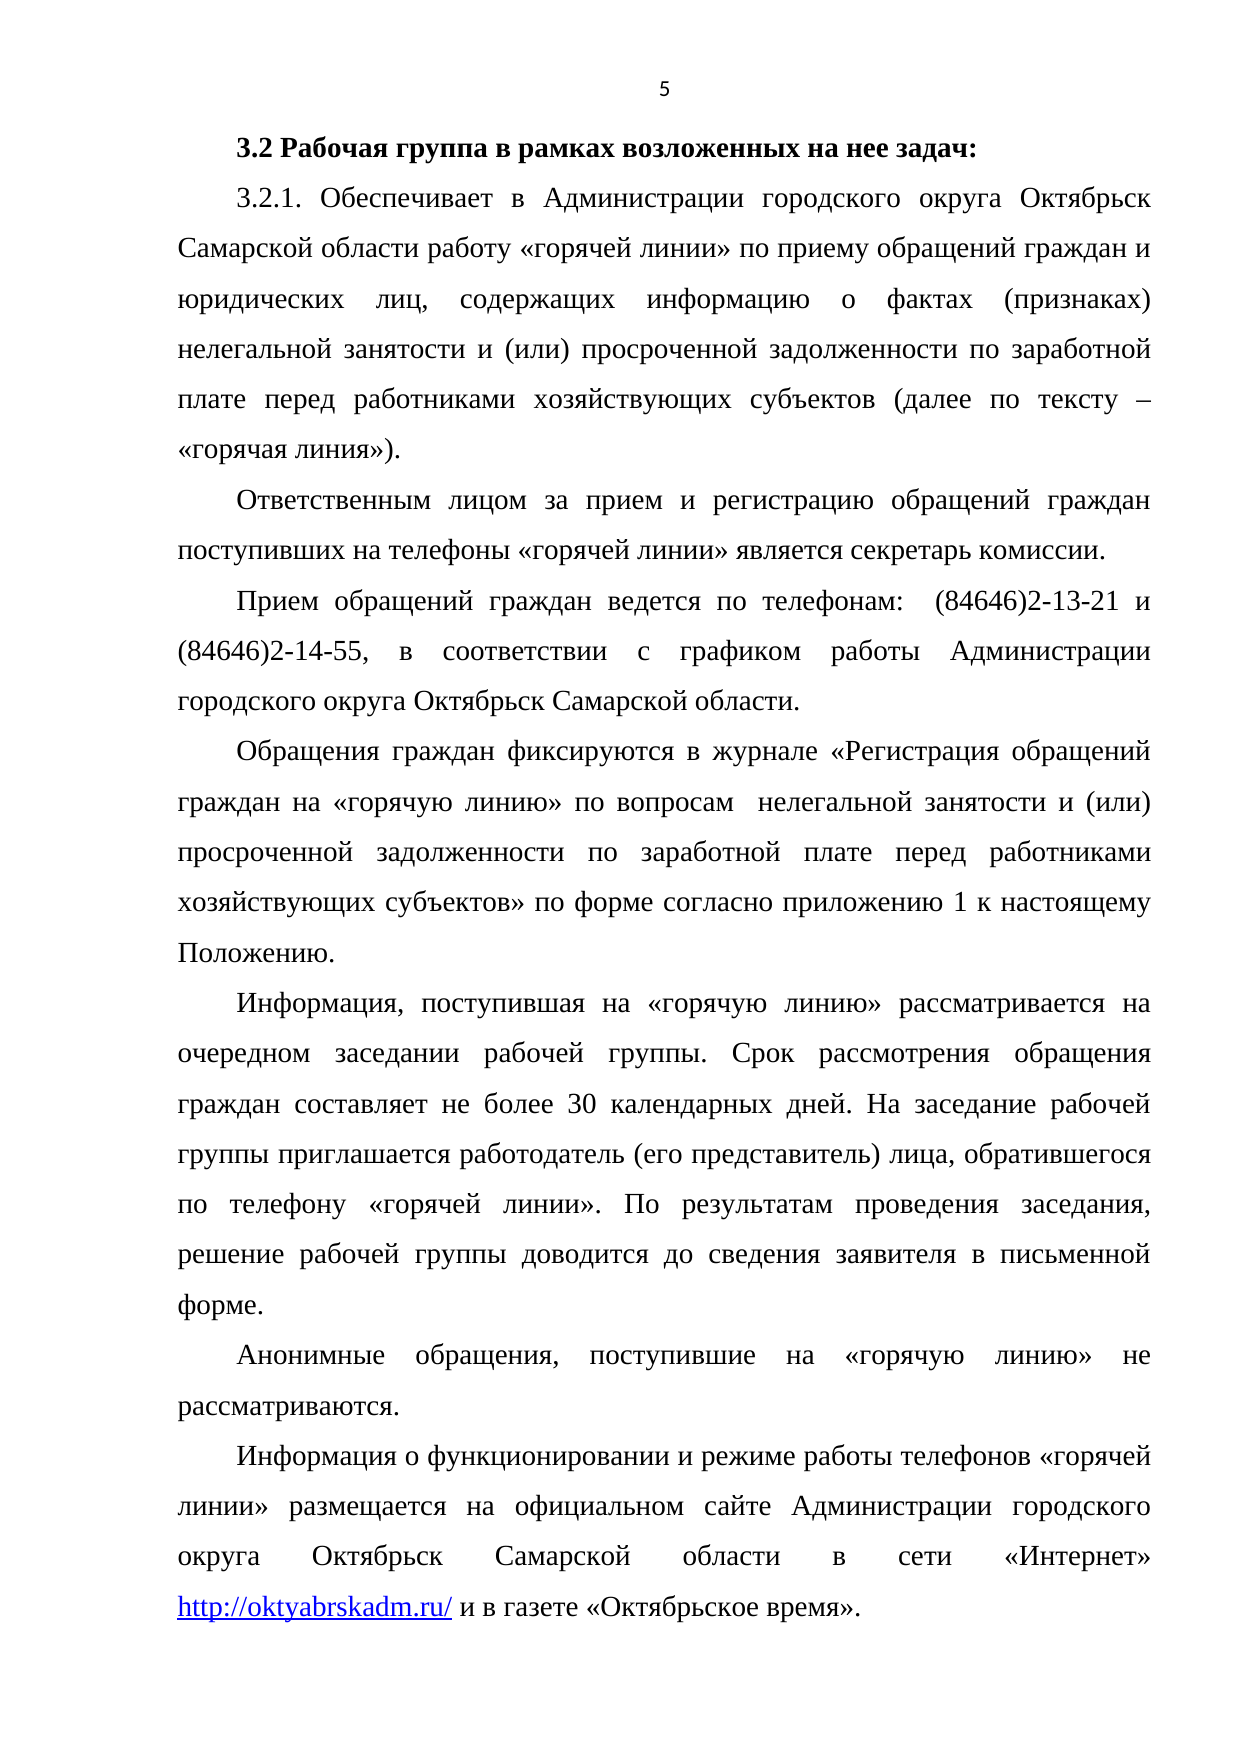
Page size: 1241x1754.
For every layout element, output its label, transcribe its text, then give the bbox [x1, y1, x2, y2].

text 3.2 Рабочая группа в рамках возложенных на нее задач: [177, 130, 1152, 163]
text 3.2.1. Обеспечивает в Администрации городского округа Октябрьск Самарской области работу «горячей линии» по приему обращений граждан и юридических лиц, содержащих информацию о фактах (признаках) нелегальной занятости и (или) просроченной задолженности по заработной плате перед работниками хозяйствующих субъектов (далее по тексту – «горячая линия»). [177, 180, 1152, 465]
text Анонимные обращения, поступившие на «горячую линию» не рассматриваются. [177, 1337, 1152, 1421]
text Ответственным лицом за прием и регистрацию обращений граждан поступивших на телефоны «горячей линии» является секретарь комиссии. [177, 482, 1152, 566]
text Прием обращений граждан ведется по телефонам: (84646)2-13-21 и (84646)2-14-55, в соответствии с графиком работы Администрации городского округа Октябрьск Самарской области. [177, 583, 1152, 717]
text Обращения граждан фиксируются в журнале «Регистрация обращений граждан на «горячую линию» по вопросам нелегальной занятости и (или) просроченной задолженности по заработной плате перед работниками хозяйствующих субъектов» по форме согласно приложению 1 к настоящему Положению. [177, 733, 1152, 968]
text Информация о функционировании и режиме работы телефонов «горячей линии» размещается на официальном сайте Администрации городского округа Октябрьск Самарской области в сети «Интернет» http://oktyabrskadm.ru/ и в газете «Октябрьское время». [177, 1438, 1152, 1622]
text Информация, поступившая на «горячую линию» рассматривается на очередном заседании рабочей группы. Срок рассмотрения обращения граждан составляет не более 30 календарных дней. На заседание рабочей группы приглашается работодатель (его представитель) лица, обратившегося по телефону «горячей линии». По результатам проведения заседания, решение рабочей группы доводится до сведения заявителя в письменной форме. [177, 985, 1152, 1321]
